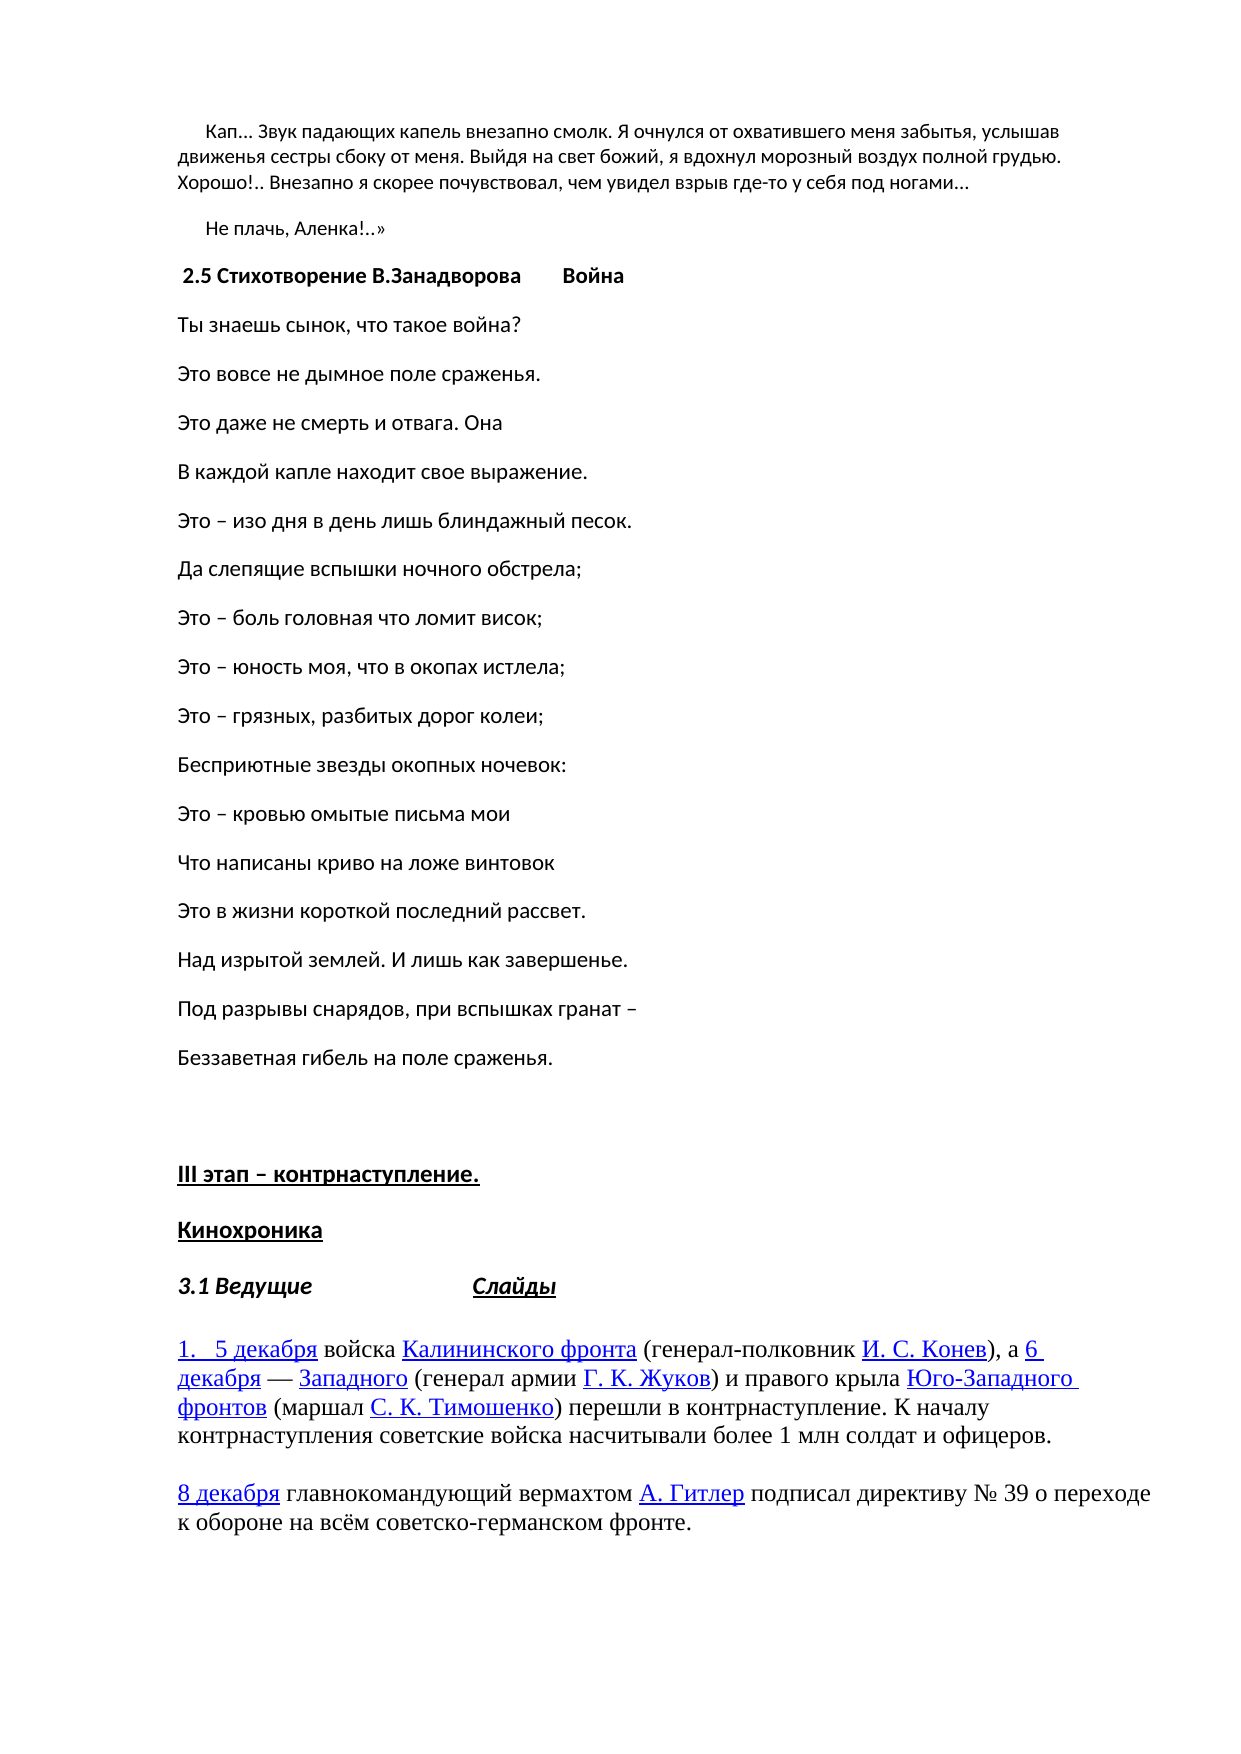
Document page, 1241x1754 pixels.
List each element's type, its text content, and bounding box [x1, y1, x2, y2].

text Это – юность моя, что в окопах истлела; [177, 652, 1152, 680]
text Над изрытой землей. И лишь как завершенье. [177, 945, 1152, 973]
text Это даже не смерть и отвага. Она [177, 408, 1152, 436]
text Под разрывы снарядов, при вспышках гранат – [177, 994, 1152, 1022]
text 2.5 Стихотворение В.Занадворова Война [177, 261, 1152, 289]
text Это – грязных, разбитых дорог колеи; [177, 701, 1152, 729]
list 3.1 Ведущие Слайды [177, 1270, 1152, 1300]
text Это – боль головная что ломит висок; [177, 603, 1152, 631]
text В каждой капле находит свое выражение. [177, 457, 1152, 485]
text Ты знаешь сынок, что такое война? [177, 310, 1152, 338]
text Кап... Звук падающих капель внезапно смолк. Я очнулся от охватившего меня забытья, услышав движенья сестры сбоку от меня. Выйдя на свет божий, я вдохнул морозный воздух полной грудью. Хорошо!.. Внезапно я скорее почувствовал, чем увидел взрыв где-то у себя под ногами... [177, 118, 1152, 194]
text Да слепящие вспышки ночного обстрела; [177, 554, 1152, 583]
list Кинохроника [177, 1214, 1152, 1244]
text Это вовсе не дымное поле сраженья. [177, 359, 1152, 387]
text Что написаны криво на ложе винтовок [177, 848, 1152, 876]
list III этап – контрнаступление. [177, 1158, 1152, 1189]
text Беззаветная гибель на поле сраженья. [177, 1043, 1152, 1071]
text Это в жизни короткой последний рассвет. [177, 897, 1152, 924]
text Бесприютные звезды окопных ночевок: [177, 750, 1152, 778]
text 8 декабря главнокомандующий вермахтом А. Гитлер подписал директиву № 39 о переходе к обороне на всём советско-германском фронте. [177, 1478, 1152, 1536]
text Не плачь, Аленка!..» [177, 215, 1152, 241]
text Это – изо дня в день лишь блиндажный песок. [177, 506, 1152, 534]
text Это – кровью омытые письма мои [177, 799, 1152, 827]
text 1. 5 декабря войска Калининского фронта (генерал-полковник И. С. Конев), а 6 декабря — Западного (генерал армии Г. К. Жуков) и правого крыла Юго-Западного фронтов (маршал С. К. Тимошенко) перешли в контрнаступление. К началу контрнаступления советские войска насчитывали более 1 млн солдат и офицеров. [177, 1334, 1152, 1449]
